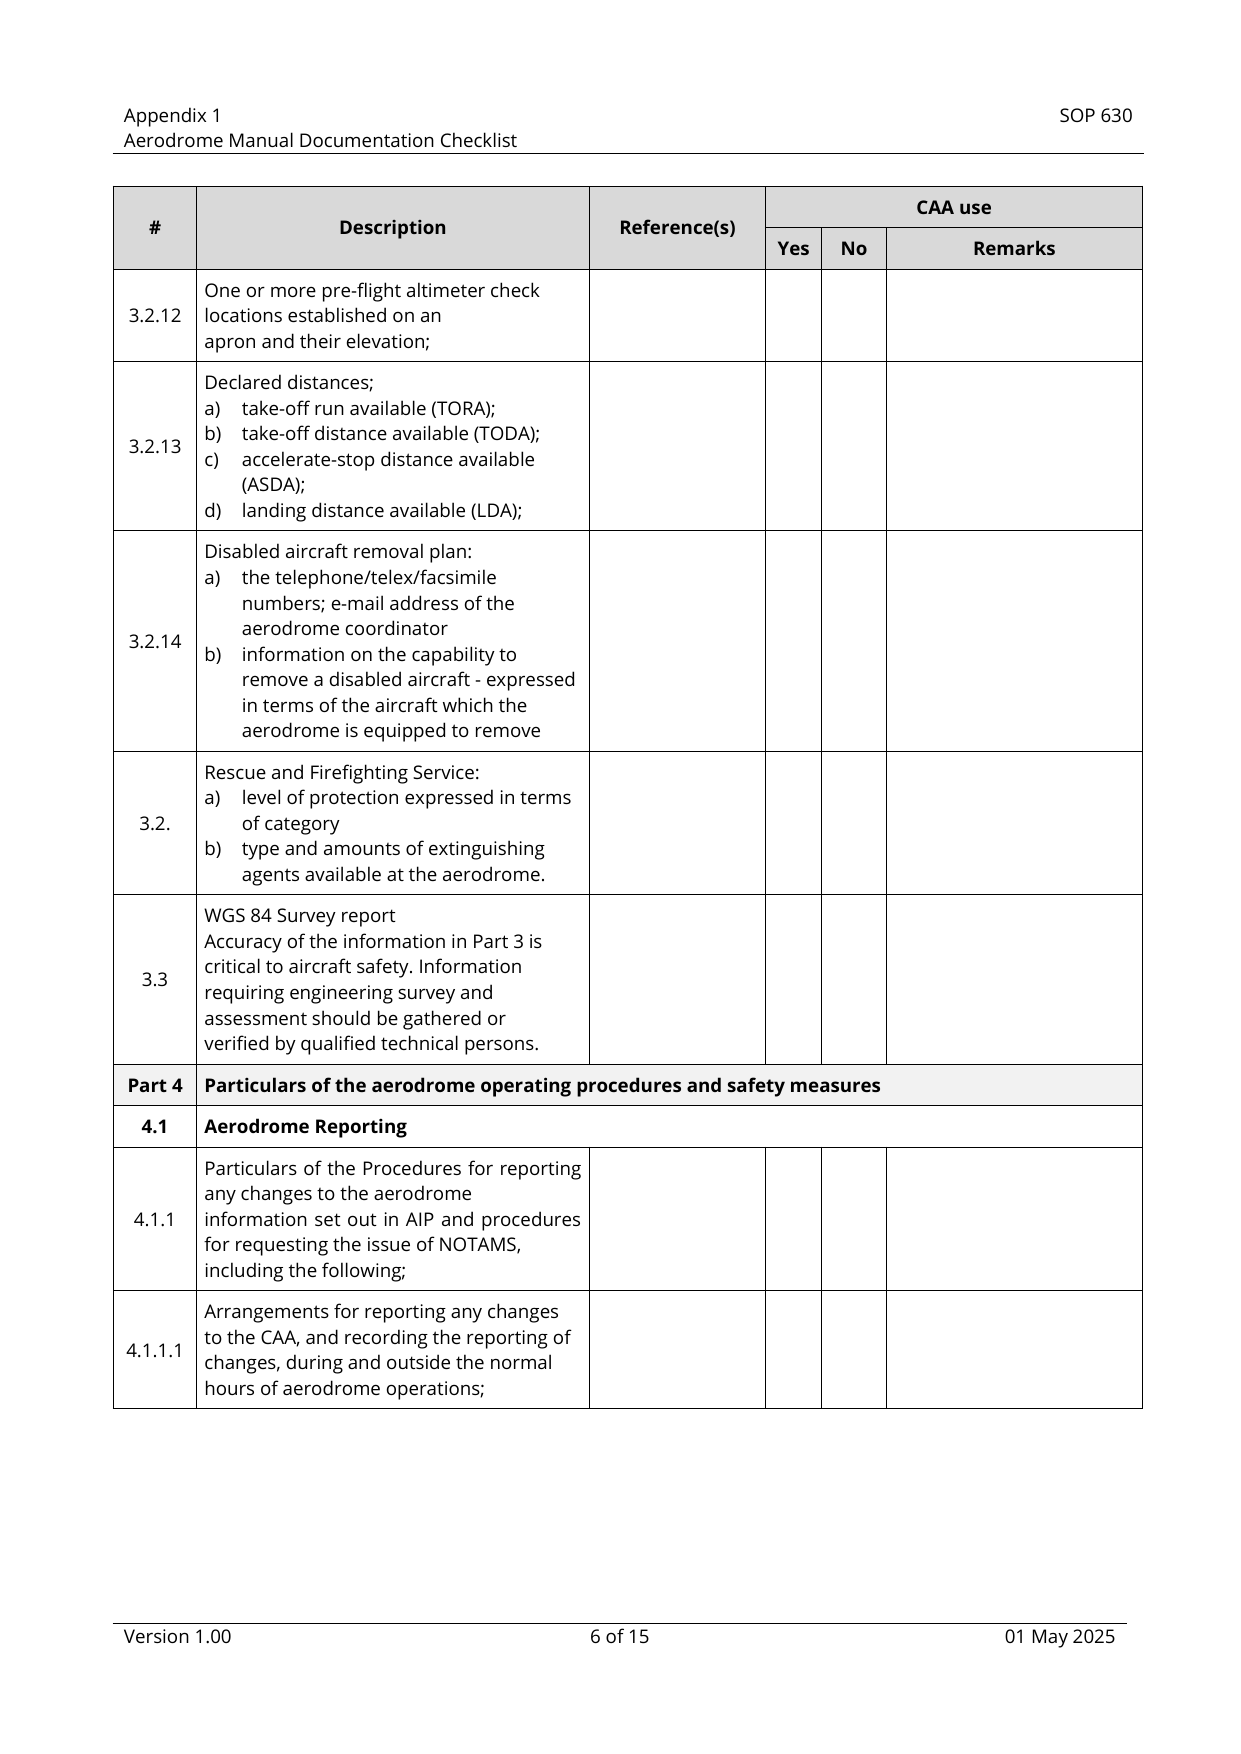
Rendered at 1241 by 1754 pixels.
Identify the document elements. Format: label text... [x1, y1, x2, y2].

table_cell WGS 84 Survey report Accuracy of the information in Part 3 is critical to aircraft safety. Information requiring engineering survey and assessment should be gathered or verified by qualified technical persons. [197, 895, 589, 1063]
table_cell Particulars of the Procedures for reporting any changes to the aerodrome information set out in AIP and procedures for requesting the issue of NOTAMS, including the following; [197, 1148, 589, 1290]
table_cell One or more pre-flight altimeter check locations established on an apron and their elevation; [197, 270, 589, 361]
table_cell 4.1.1 [114, 1148, 196, 1290]
table_cell No [822, 228, 886, 269]
table_cell [822, 1291, 886, 1408]
table_cell 3.2.14 [114, 531, 196, 751]
table_cell [766, 752, 821, 894]
table_cell [766, 531, 821, 751]
table_cell [766, 362, 821, 530]
table_header # [114, 187, 196, 269]
table_cell [887, 1291, 1142, 1408]
table_cell Rescue and Firefighting Service: level of protection expressed in terms of category type and amounts of extinguishing agents available at the aerodrome. [197, 752, 589, 894]
table_cell 3.2.13 [114, 362, 196, 530]
table_cell [822, 531, 886, 751]
table_cell [766, 1291, 821, 1408]
table_cell [887, 531, 1142, 751]
table_cell Aerodrome Reporting [197, 1106, 1142, 1147]
table_header CAA use [766, 187, 1142, 227]
table_cell 3.2.12 [114, 270, 196, 361]
table_cell Part 4 [114, 1065, 196, 1105]
table_cell [887, 1148, 1142, 1290]
table_cell [887, 270, 1142, 361]
table_cell [590, 895, 765, 1063]
table_cell [822, 895, 886, 1063]
table_cell [590, 752, 765, 894]
table_header Description [197, 187, 589, 269]
table_cell Declared distances; take-off run available (TORA); take-off distance available (TODA); accelerate-stop distance available (ASDA); landing distance available (LDA); [197, 362, 589, 530]
table_cell [590, 531, 765, 751]
table_cell Particulars of the aerodrome operating procedures and safety measures [197, 1065, 1142, 1105]
table_cell 4.1.1.1 [114, 1291, 196, 1408]
table_cell [887, 895, 1142, 1063]
table_cell [822, 270, 886, 361]
table_cell [590, 270, 765, 361]
table_cell Arrangements for reporting any changes to the CAA, and recording the reporting of changes, during and outside the normal hours of aerodrome operations; [197, 1291, 589, 1408]
table_cell 3.2. [114, 752, 196, 894]
table_cell [590, 1148, 765, 1290]
table_cell Disabled aircraft removal plan: the telephone/telex/facsimile numbers; e-mail address of the aerodrome coordinator information on the capability to remove a disabled aircraft - expressed in terms of the aircraft which the aerodrome is equipped to remove [197, 531, 589, 751]
table_cell Yes [766, 228, 821, 269]
table_cell Remarks [887, 228, 1142, 269]
table_cell [590, 1291, 765, 1408]
table_cell [822, 1148, 886, 1290]
table_cell [822, 752, 886, 894]
table_cell [887, 362, 1142, 530]
table_cell [887, 752, 1142, 894]
table_cell [766, 895, 821, 1063]
table_cell [766, 270, 821, 361]
table_header Reference(s) [590, 187, 765, 269]
table_cell 3.3 [114, 895, 196, 1063]
table_cell [590, 362, 765, 530]
table_cell [822, 362, 886, 530]
table_cell [766, 1148, 821, 1290]
table_cell 4.1 [114, 1106, 196, 1147]
